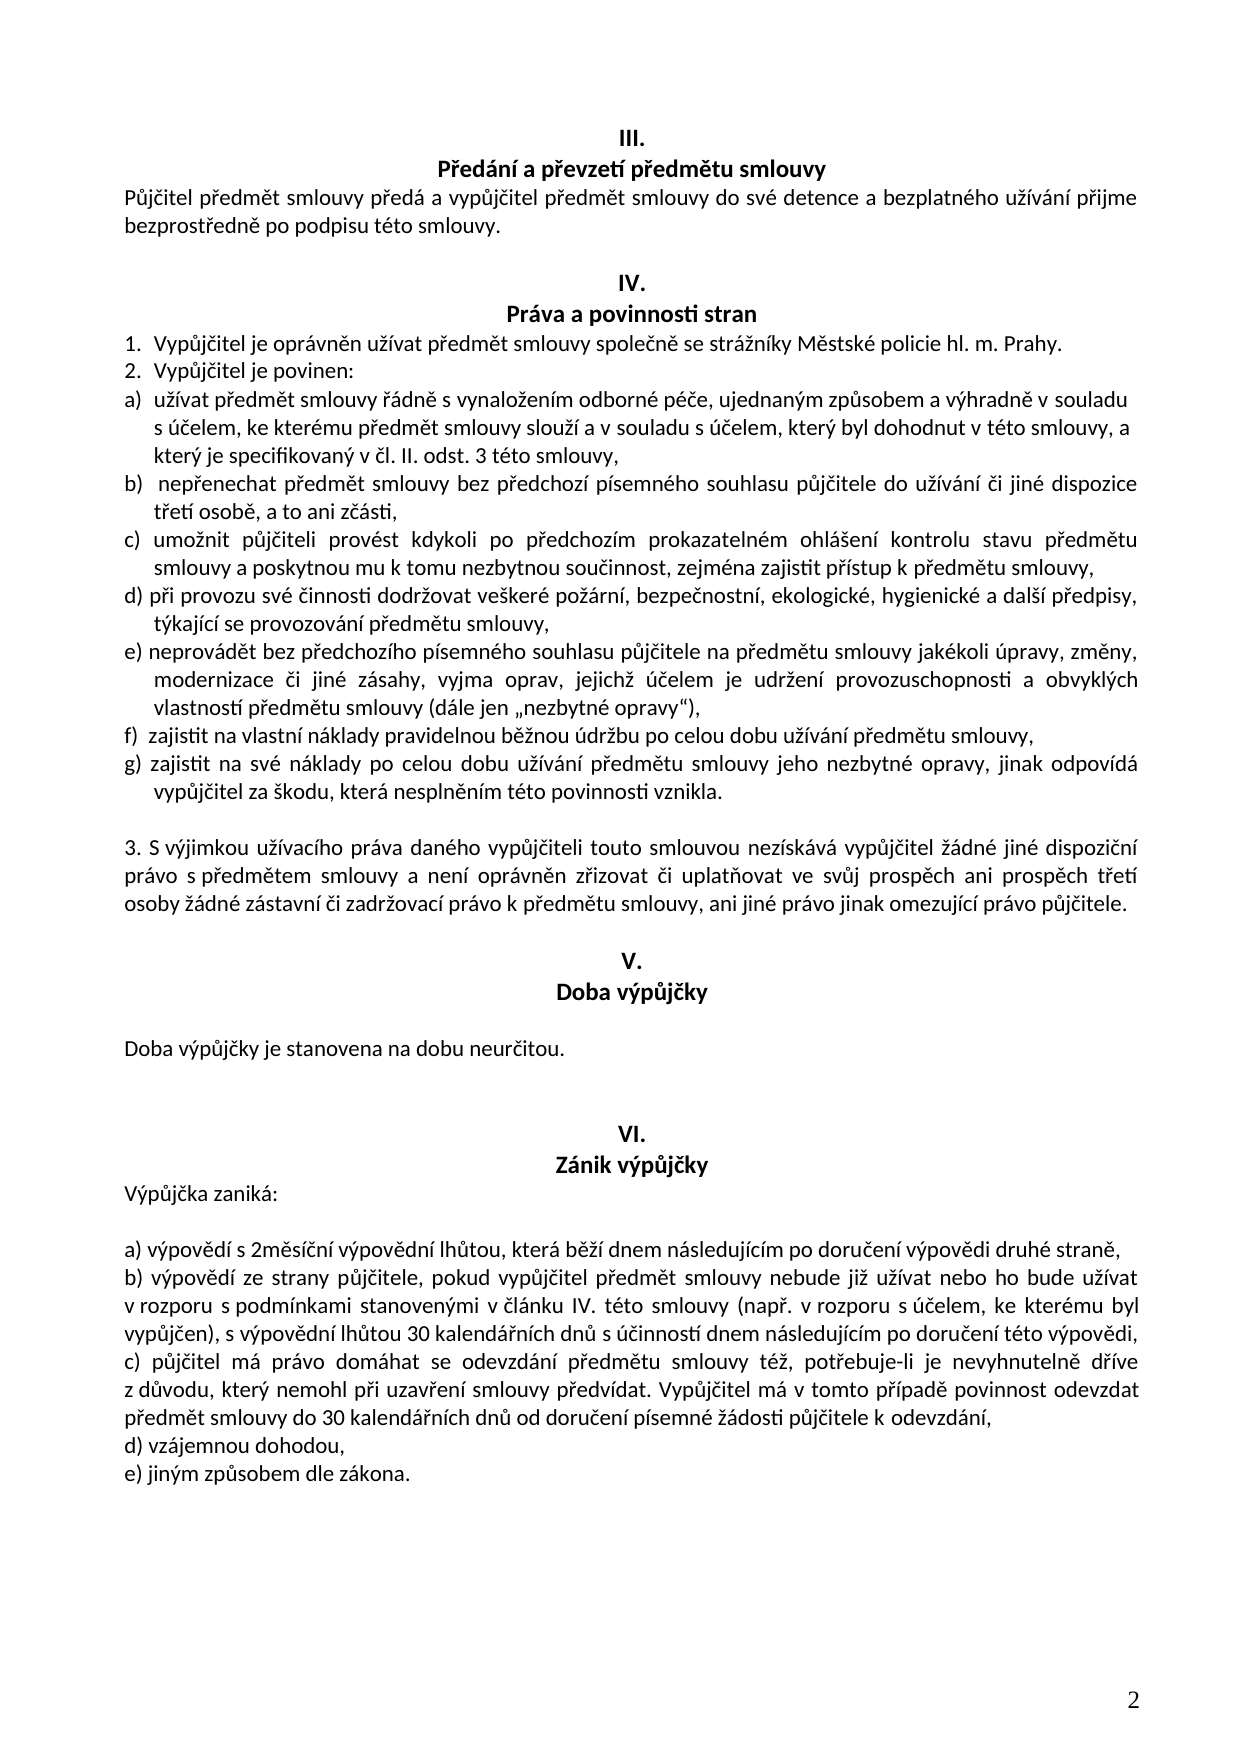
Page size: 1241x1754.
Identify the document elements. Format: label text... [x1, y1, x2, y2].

list Vypůjčitel je oprávněn užívat předmět smlouvy společně se strážníky Městské policie hl. m. Prahy. [124, 329, 1140, 357]
list Vypůjčitel je povinen: [124, 357, 1140, 385]
text d) při provozu své činnosti dodržovat veškeré požární, bezpečnostní, ekologické, hygienické a další předpisy, týkající se provozování předmětu smlouvy, [124, 581, 1140, 637]
text Předání a převzetí předmětu smlouvy [124, 153, 1140, 183]
text a) výpovědí s 2měsíční výpovědní lhůtou, která běží dnem následujícím po doručení výpovědi druhé straně, [124, 1235, 1140, 1263]
text b) nepřenechat předmět smlouvy bez předchozí písemného souhlasu půjčitele do užívání či jiné dispozice třetí osobě, a to ani zčásti, [124, 469, 1140, 525]
text c) umožnit půjčiteli provést kdykoli po předchozím prokazatelném ohlášení kontrolu stavu předmětu smlouvy a poskytnou mu k tomu nezbytnou součinnost, zejména zajistit přístup k předmětu smlouvy, [124, 525, 1140, 581]
text III. [124, 122, 1140, 153]
text V. [124, 945, 1140, 976]
text g) zajistit na své náklady po celou dobu užívání předmětu smlouvy jeho nezbytné opravy, jinak odpovídá vypůjčitel za škodu, která nesplněním této povinnosti vznikla. [124, 749, 1140, 805]
text e) neprovádět bez předchozího písemného souhlasu půjčitele na předmětu smlouvy jakékoli úpravy, změny, modernizace či jiné zásahy, vyjma oprav, jejichž účelem je udržení provozuschopnosti a obvyklých vlastností předmětu smlouvy (dále jen „nezbytné opravy“), [124, 637, 1140, 721]
text Půjčitel předmět smlouvy předá a vypůjčitel předmět smlouvy do své detence a bezplatného užívání přijme bezprostředně po podpisu této smlouvy. [124, 183, 1140, 239]
text c) půjčitel má právo domáhat se odevzdání předmětu smlouvy též, potřebuje-li je nevyhnutelně dříve z důvodu, který nemohl při uzavření smlouvy předvídat. Vypůjčitel má v tomto případě povinnost odevzdat předmět smlouvy do 30 kalendářních dnů od doručení písemné žádosti půjčitele k odevzdání, [124, 1347, 1140, 1431]
text VI. [124, 1118, 1140, 1149]
text d) vzájemnou dohodou, [124, 1431, 1140, 1459]
text Výpůjčka zaniká: [124, 1179, 1140, 1207]
text 3. S výjimkou užívacího práva daného vypůjčiteli touto smlouvou nezískává vypůjčitel žádné jiné dispoziční právo s předmětem smlouvy a není oprávněn zřizovat či uplatňovat ve svůj prospěch ani prospěch třetí osoby žádné zástavní či zadržovací právo k předmětu smlouvy, ani jiné právo jinak omezující právo půjčitele. [124, 833, 1140, 917]
text Práva a povinnosti stran [124, 298, 1140, 329]
text e) jiným způsobem dle zákona. [124, 1459, 1140, 1487]
text Doba výpůjčky je stanovena na dobu neurčitou. [124, 1034, 1140, 1062]
list užívat předmět smlouvy řádně s vynaložením odborné péče, ujednaným způsobem a výhradně v souladu s účelem, ke kterému předmět smlouvy slouží a v souladu s účelem, který byl dohodnut v této smlouvy, a který je specifikovaný v čl. II. odst. 3 této smlouvy, [124, 385, 1140, 469]
text f) zajistit na vlastní náklady pravidelnou běžnou údržbu po celou dobu užívání předmětu smlouvy, [124, 721, 1140, 749]
text b) výpovědí ze strany půjčitele, pokud vypůjčitel předmět smlouvy nebude již užívat nebo ho bude užívat v rozporu s podmínkami stanovenými v článku IV. této smlouvy (např. v rozporu s účelem, ke kterému byl vypůjčen), s výpovědní lhůtou 30 kalendářních dnů s účinností dnem následujícím po doručení této výpovědi, [124, 1263, 1140, 1347]
text Zánik výpůjčky [124, 1149, 1140, 1179]
text Doba výpůjčky [124, 976, 1140, 1006]
text IV. [124, 268, 1140, 298]
